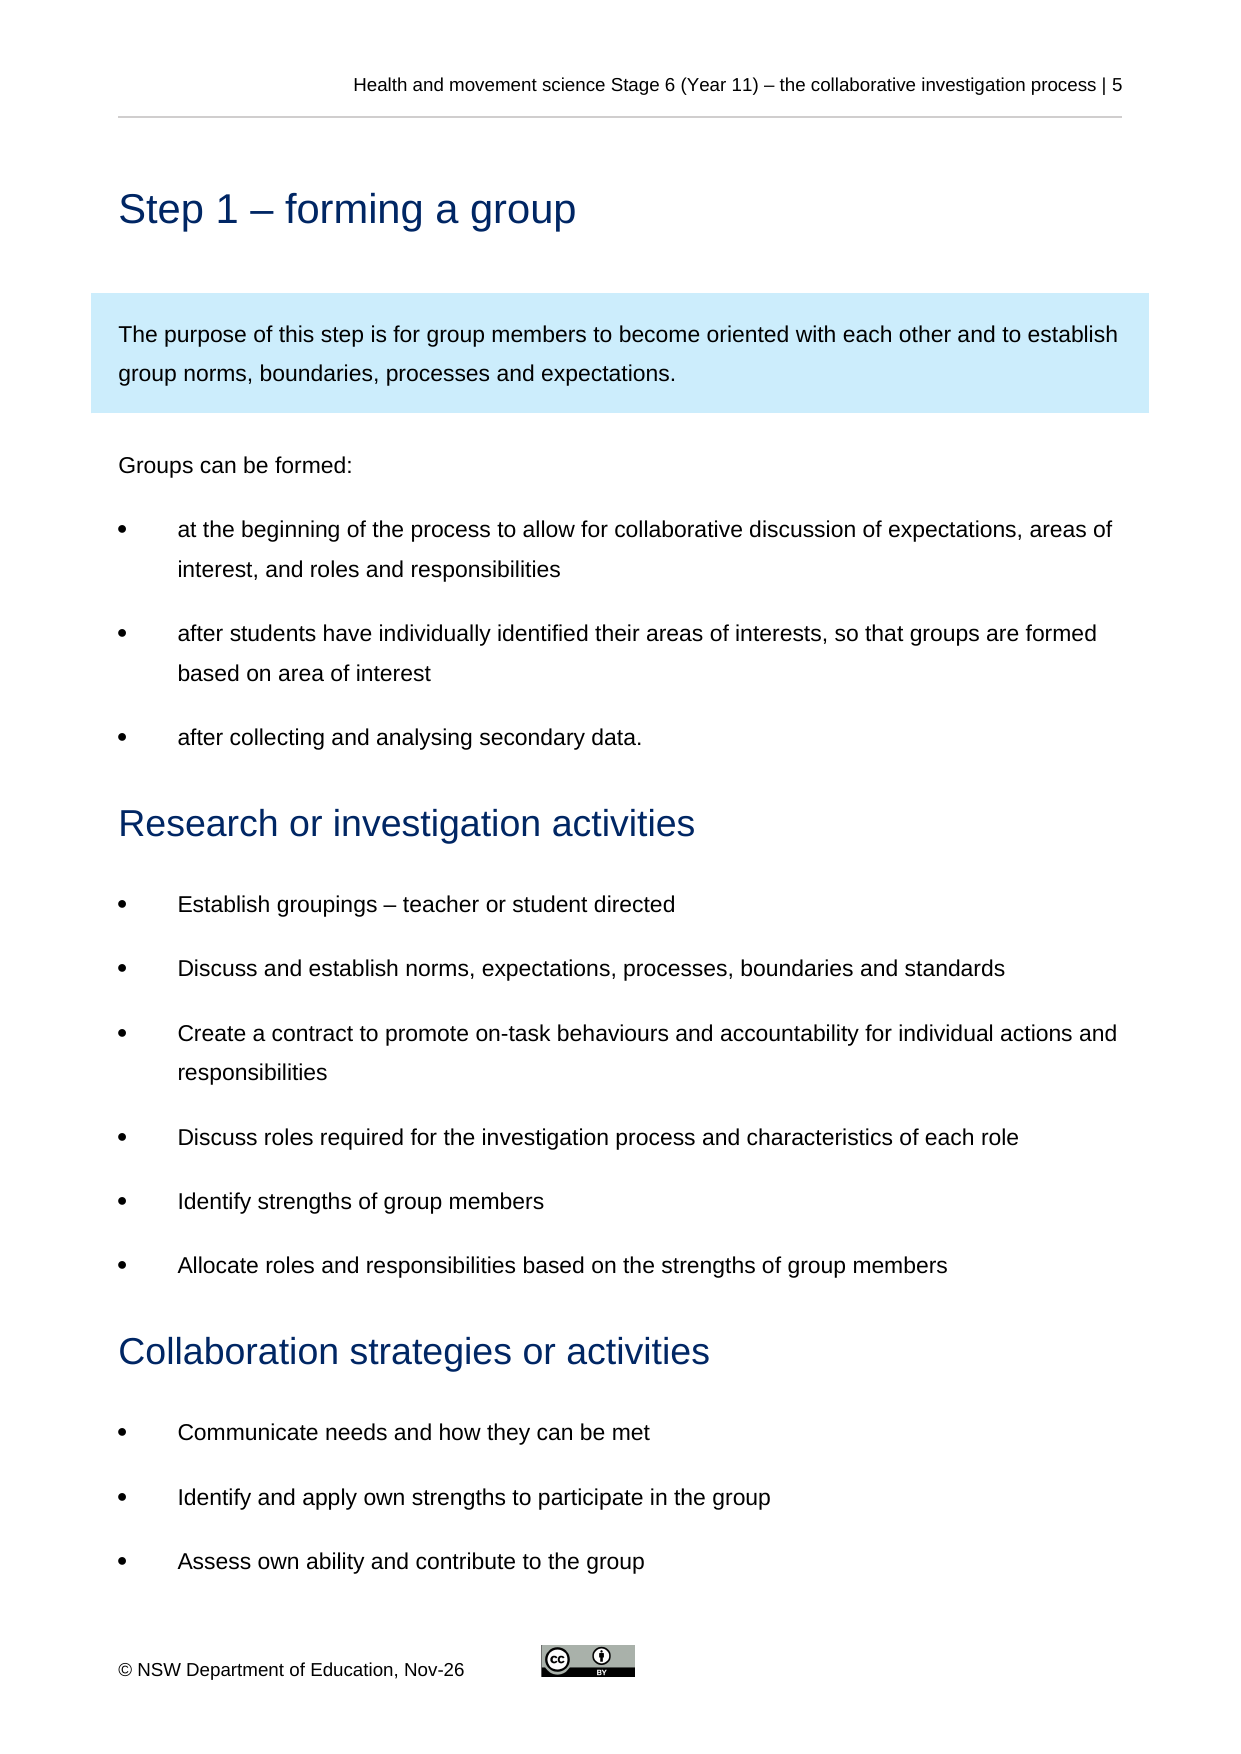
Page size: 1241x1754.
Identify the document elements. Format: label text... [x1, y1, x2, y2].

list Create a contract to promote on-task behaviours and accountability for individual actions and responsibilities [118, 1019, 1122, 1085]
text Groups can be formed: [118, 452, 1122, 478]
picture [541, 1645, 635, 1677]
list after collecting and analysing secondary data. [118, 724, 1122, 750]
list Allocate roles and responsibilities based on the strengths of group members [118, 1252, 1122, 1279]
list at the beginning of the process to allow for collaborative discussion of expectations, areas of interest, and roles and responsibilities [118, 516, 1122, 582]
subtitle Research or investigation activities [118, 801, 1122, 844]
list after students have individually identified their areas of interests, so that groups are formed based on area of interest [118, 620, 1122, 686]
list Establish groupings – teacher or student directed [118, 891, 1122, 917]
list Communicate needs and how they can be met [118, 1419, 1122, 1446]
subtitle Collaboration strategies or activities [118, 1329, 1122, 1373]
list Identify strengths of group members [118, 1188, 1122, 1214]
text The purpose of this step is for group members to become oriented with each other and to establish group norms, boundaries, processes and expectations. [97, 300, 1143, 407]
list Discuss and establish norms, expectations, processes, boundaries and standards [118, 955, 1122, 981]
list Discuss roles required for the investigation process and characteristics of each role [118, 1123, 1122, 1150]
list Identify and apply own strengths to participate in the group [118, 1484, 1122, 1510]
list Assess own ability and contribute to the group [118, 1548, 1122, 1574]
subtitle Step 1 – forming a group [118, 184, 1122, 232]
